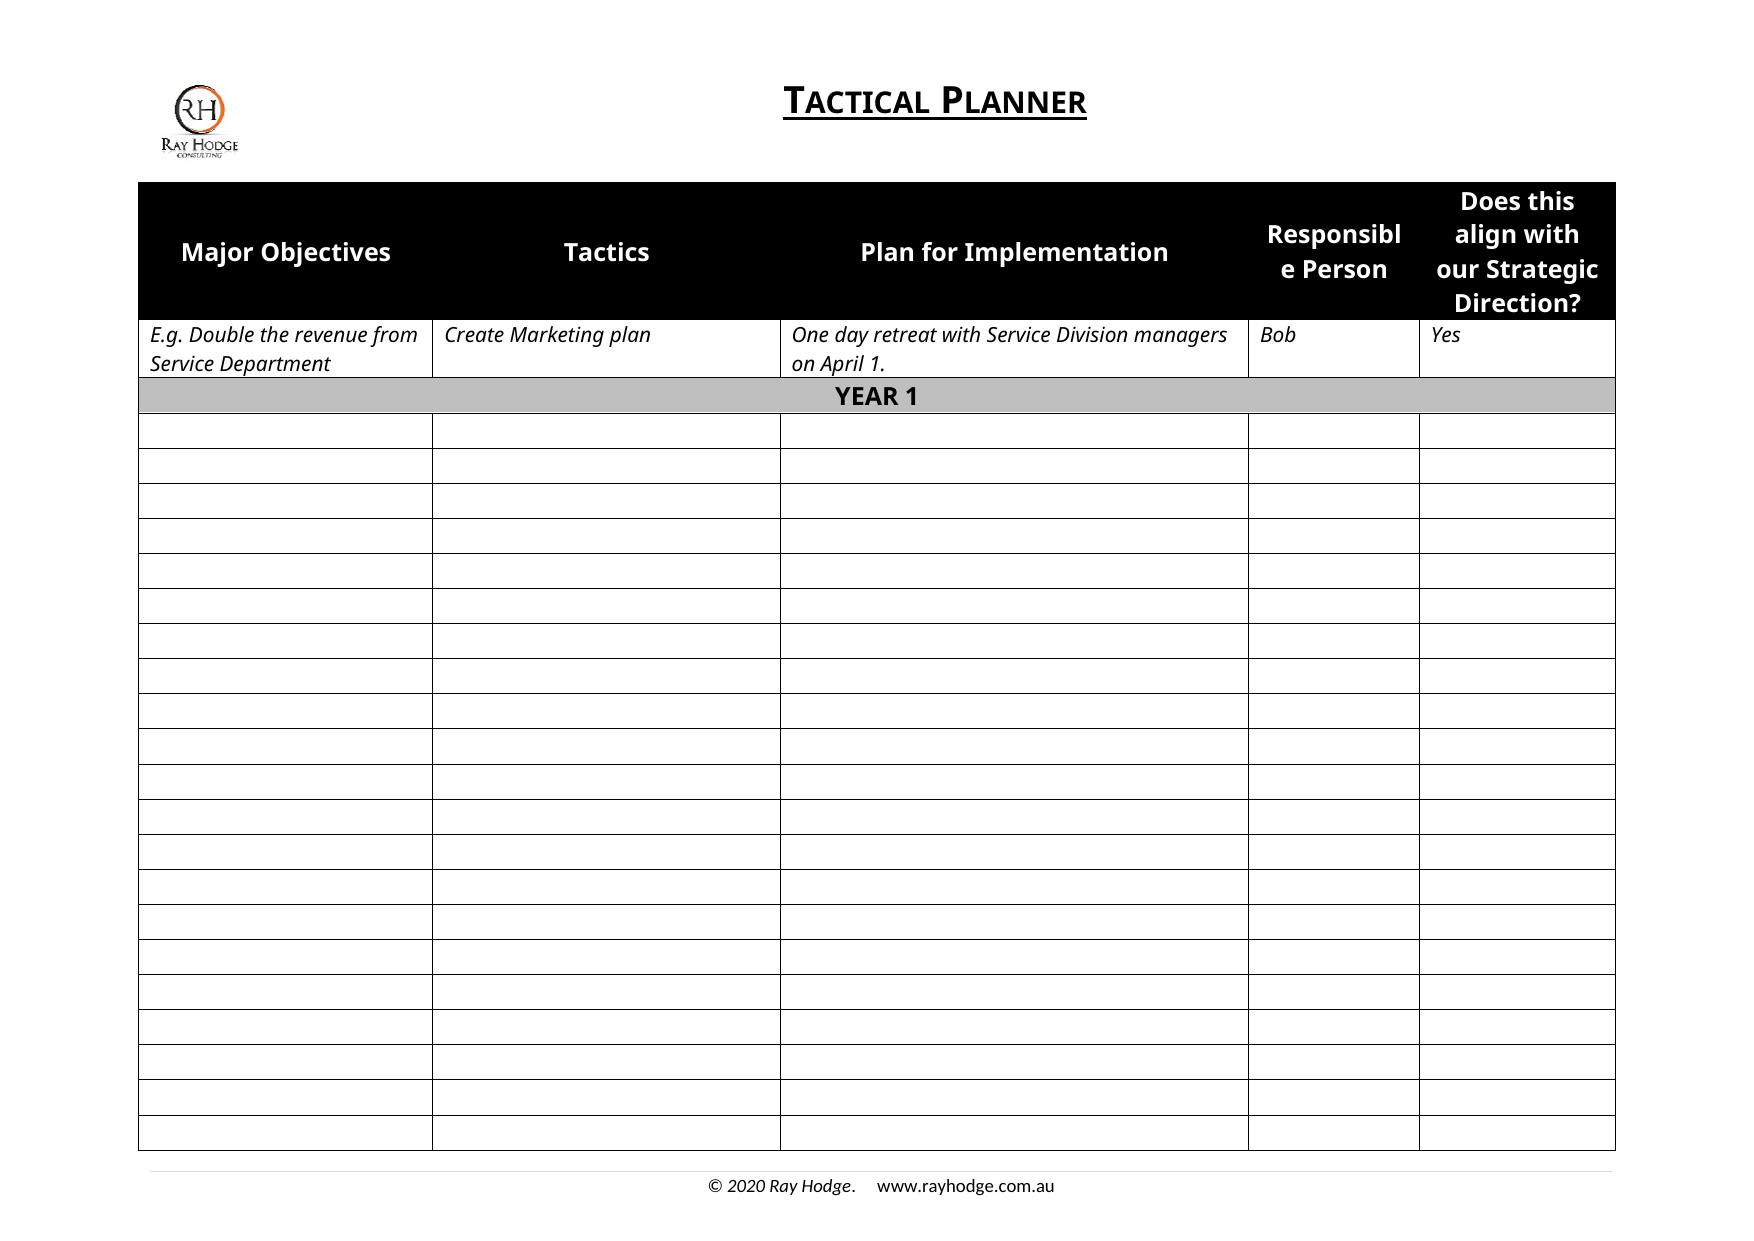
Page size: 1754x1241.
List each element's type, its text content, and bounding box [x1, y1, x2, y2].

table_cell [433, 554, 780, 588]
table_cell [1420, 1010, 1615, 1044]
table_cell [1249, 484, 1419, 518]
table_cell [433, 1010, 780, 1044]
table_cell [1249, 1116, 1419, 1149]
table_cell [1420, 554, 1615, 588]
table_cell [139, 975, 432, 1009]
table_cell [139, 729, 432, 763]
table_cell [781, 694, 1248, 728]
table_cell [781, 765, 1248, 798]
table_cell [1420, 624, 1615, 658]
table_cell [433, 1080, 780, 1114]
table_cell [433, 659, 780, 693]
table_cell [433, 624, 780, 658]
table_cell [1249, 414, 1419, 447]
table_cell [1249, 975, 1419, 1009]
table_cell [433, 765, 780, 798]
table_cell [1420, 519, 1615, 553]
table_cell [139, 414, 432, 447]
table_cell [433, 729, 780, 763]
table_cell [781, 729, 1248, 763]
table_cell [139, 835, 432, 869]
table_cell [1420, 484, 1615, 518]
table_cell [433, 800, 780, 834]
table_cell [781, 800, 1248, 834]
table_cell [781, 1080, 1248, 1114]
table_cell [1420, 589, 1615, 623]
table_cell [433, 870, 780, 904]
table_cell [433, 694, 780, 728]
table_cell [139, 905, 432, 939]
table_cell [1249, 694, 1419, 728]
table_cell [1249, 1045, 1419, 1079]
table_cell [433, 449, 780, 483]
text Tactical Planner [247, 74, 1604, 157]
table_cell [1420, 729, 1615, 763]
picture [150, 73, 247, 164]
table_cell [139, 800, 432, 834]
table_cell [139, 554, 432, 588]
table_cell Bob [1249, 320, 1419, 377]
table_cell [1249, 589, 1419, 623]
table_cell [1420, 975, 1615, 1009]
table_cell [781, 519, 1248, 553]
table_cell [139, 484, 432, 518]
table_cell [781, 624, 1248, 658]
table_cell [781, 975, 1248, 1009]
table_cell [139, 1045, 432, 1079]
table_cell [1420, 1116, 1615, 1149]
table_cell [781, 484, 1248, 518]
table_cell [1249, 940, 1419, 974]
table_cell [139, 519, 432, 553]
table_cell [139, 624, 432, 658]
table_cell [1249, 765, 1419, 798]
table_cell [433, 940, 780, 974]
table_cell [1249, 800, 1419, 834]
table_cell [1249, 624, 1419, 658]
table_cell [781, 1116, 1248, 1149]
table_header Major Objectives [139, 183, 432, 319]
table_cell [433, 975, 780, 1009]
table_cell [1249, 729, 1419, 763]
table_cell [139, 694, 432, 728]
table_cell [433, 589, 780, 623]
table_cell [1420, 835, 1615, 869]
table_cell [1420, 694, 1615, 728]
table_cell [1420, 905, 1615, 939]
table_cell [781, 870, 1248, 904]
table_header Tactics [433, 183, 780, 319]
table_header Responsible Person [1249, 183, 1419, 319]
table_cell [781, 905, 1248, 939]
table_cell [781, 940, 1248, 974]
table_cell [781, 414, 1248, 447]
table_cell [1420, 414, 1615, 447]
table_cell One day retreat with Service Division managers on April 1. [781, 320, 1248, 377]
table_cell [139, 1080, 432, 1114]
table_cell [1249, 870, 1419, 904]
table_cell [1420, 449, 1615, 483]
table_cell [1249, 1080, 1419, 1114]
table_cell [1249, 1010, 1419, 1044]
table_cell [433, 905, 780, 939]
table_cell [139, 765, 432, 798]
table_cell [433, 1045, 780, 1079]
table_cell [1249, 519, 1419, 553]
table_cell [1420, 1045, 1615, 1079]
table_cell [433, 484, 780, 518]
table_cell [781, 835, 1248, 869]
table_cell [1420, 765, 1615, 798]
table_cell [781, 589, 1248, 623]
table_cell [433, 835, 780, 869]
table_cell Create Marketing plan [433, 320, 780, 377]
table_cell [781, 659, 1248, 693]
table_cell [1249, 554, 1419, 588]
table_cell [139, 659, 432, 693]
table_cell [139, 449, 432, 483]
table_cell [781, 1045, 1248, 1079]
table_cell [1420, 870, 1615, 904]
table_cell [433, 1116, 780, 1149]
table_header Does this align with our Strategic Direction? [1420, 183, 1615, 319]
table_cell [139, 1116, 432, 1149]
table_cell [1249, 835, 1419, 869]
table_cell [781, 449, 1248, 483]
table_cell [139, 870, 432, 904]
table_cell [1420, 940, 1615, 974]
table_cell [139, 589, 432, 623]
table_cell Yes [1420, 320, 1615, 377]
table_cell [139, 940, 432, 974]
table_cell [433, 414, 780, 447]
table_cell [433, 519, 780, 553]
table_cell [781, 1010, 1248, 1044]
table_cell [1249, 905, 1419, 939]
table_cell [139, 1010, 432, 1044]
table_cell YEAR 1 [139, 378, 1615, 412]
table_cell [781, 554, 1248, 588]
table_cell [1249, 659, 1419, 693]
table_cell [1420, 659, 1615, 693]
table_cell E.g. Double the revenue from Service Department [139, 320, 432, 377]
table_cell [1420, 1080, 1615, 1114]
table_cell [1249, 449, 1419, 483]
table_header Plan for Implementation [781, 183, 1248, 319]
table_cell [1420, 800, 1615, 834]
